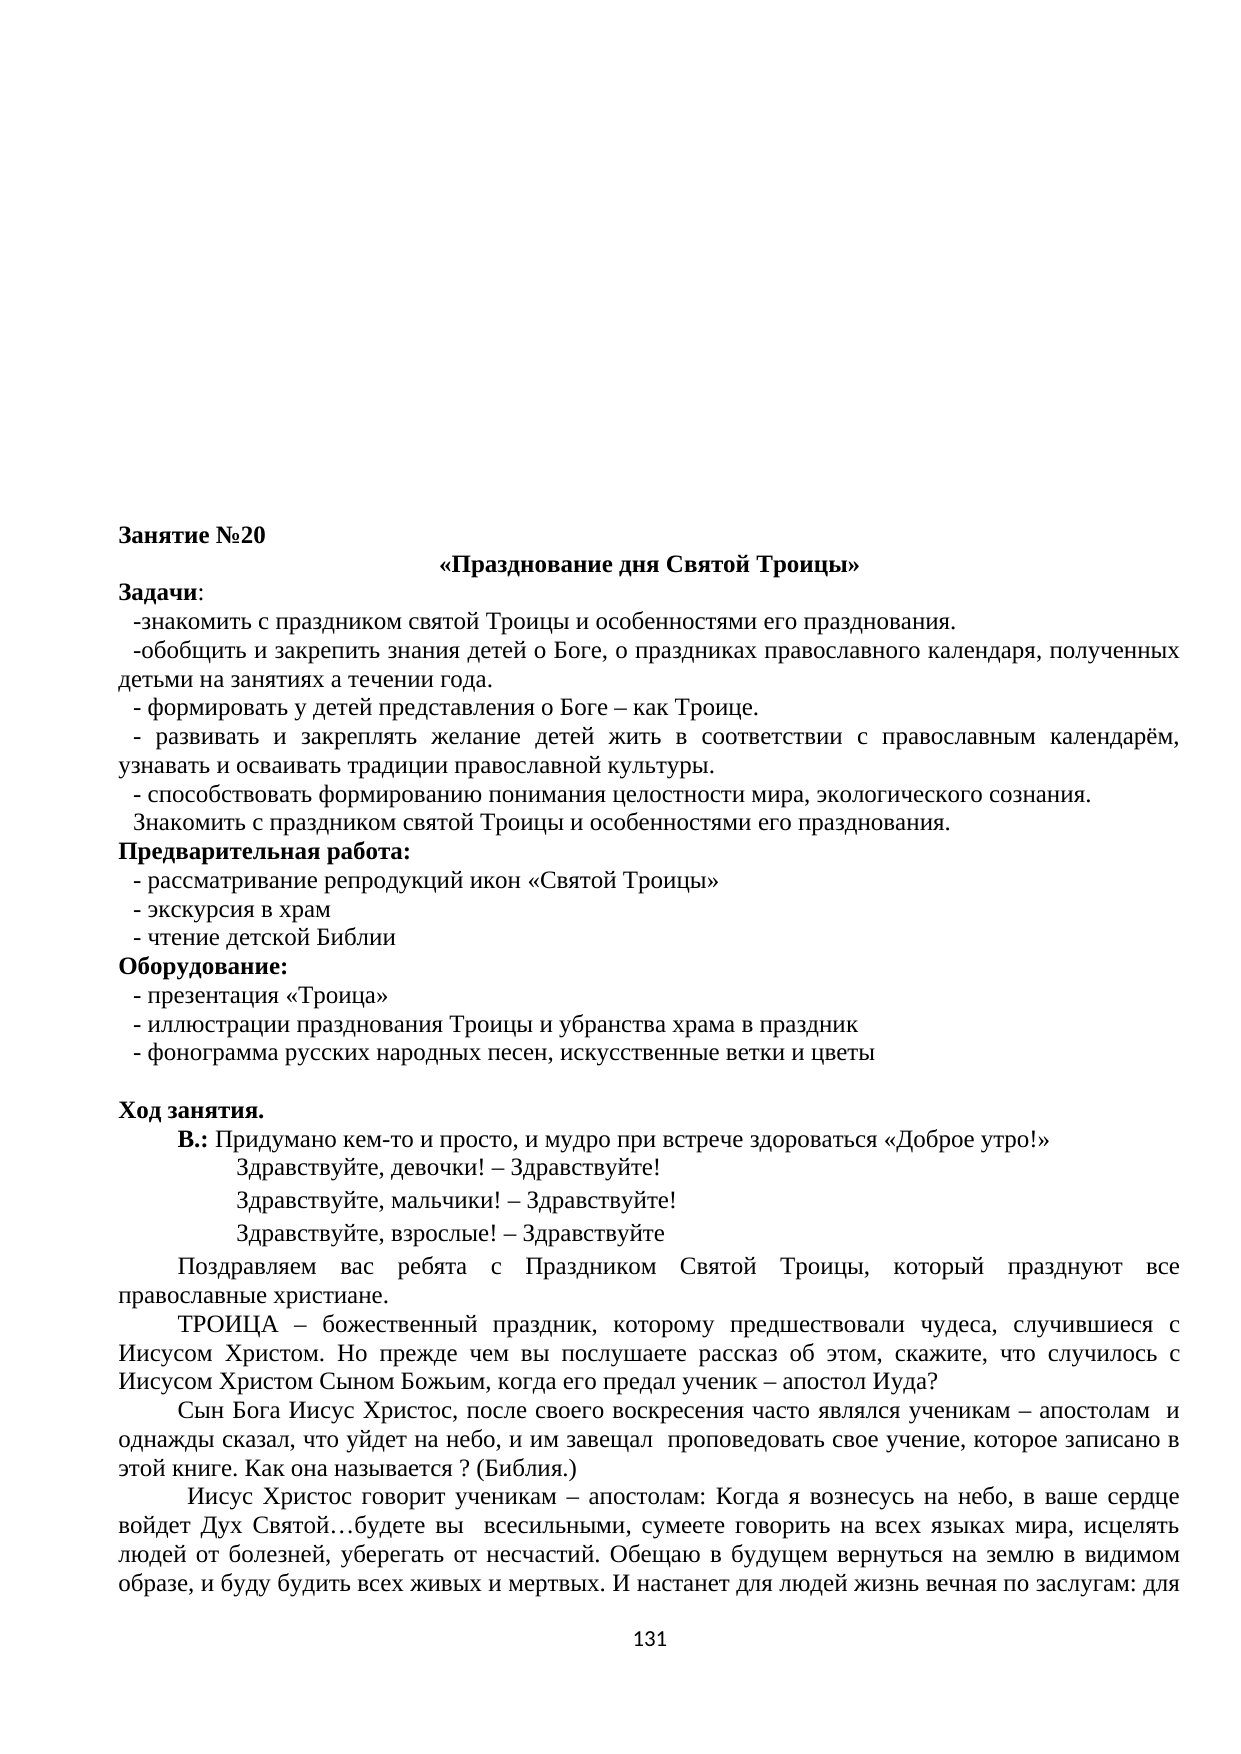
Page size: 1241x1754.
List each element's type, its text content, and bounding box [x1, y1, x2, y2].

text Предварительная работа: [118, 836, 1181, 865]
text Задачи: [118, 577, 1181, 606]
text Поздравляем вас ребята с Праздником Святой Троицы, который празднуют все православные христиане. [118, 1251, 1181, 1309]
list - развивать и закреплять желание детей жить в соответствии с православным календарём, узнавать и осваивать традиции православной культуры. [118, 721, 1181, 779]
list - формировать у детей представления о Боге – как Троице. [118, 692, 1181, 721]
text ТРОИЦА – божественный праздник, которому предшествовали чудеса, случившиеся с Иисусом Христом. Но прежде чем вы послушаете рассказ об этом, скажите, что случилось с Иисусом Христом Сыном Божьим, когда его предал ученик – апостол Иуда? [118, 1309, 1181, 1395]
text Занятие №20 [118, 520, 1181, 549]
text - чтение детской Библии [118, 922, 1181, 951]
list В.: Придумано кем-то и просто, и мудро при встрече здороваться «Доброе утро!» [118, 1124, 1181, 1152]
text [118, 1481, 1181, 1596]
list Знакомить с праздником святой Троицы и особенностями его празднования. [118, 807, 1181, 836]
text «Празднование дня Святой Троицы» [118, 549, 1181, 577]
list -обобщить и закрепить знания детей о Боге, о праздниках православного календаря, полученных детьми на занятиях а течении года. [118, 635, 1181, 692]
text Здравствуйте, девочки! – Здравствуйте! [118, 1152, 1181, 1181]
text Здравствуйте, мальчики! – Здравствуйте! [118, 1185, 1181, 1214]
text Здравствуйте, взрослые! – Здравствуйте [118, 1218, 1181, 1247]
list - способствовать формированию понимания целостности мира, экологического сознания. [118, 779, 1181, 807]
text - презентация «Троица» [118, 980, 1181, 1009]
list -знакомить с праздником святой Троицы и особенностями его празднования. [118, 606, 1181, 635]
text - экскурсия в храм [118, 894, 1181, 922]
text - иллюстрации празднования Троицы и убранства храма в праздник [118, 1009, 1181, 1037]
text Оборудование: [118, 951, 1181, 980]
text - фонограмма русских народных песен, искусственные ветки и цветы [118, 1037, 1181, 1066]
text - рассматривание репродукций икон «Святой Троицы» [118, 865, 1181, 894]
list Ход занятия. [118, 1095, 1181, 1124]
text Сын Бога Иисус Христос, после своего воскресения часто являлся ученикам – апостолам и однажды сказал, что уйдет на небо, и им завещал проповедовать свое учение, которое записано в этой книге. Как она называется ? (Библия.) [118, 1395, 1181, 1481]
